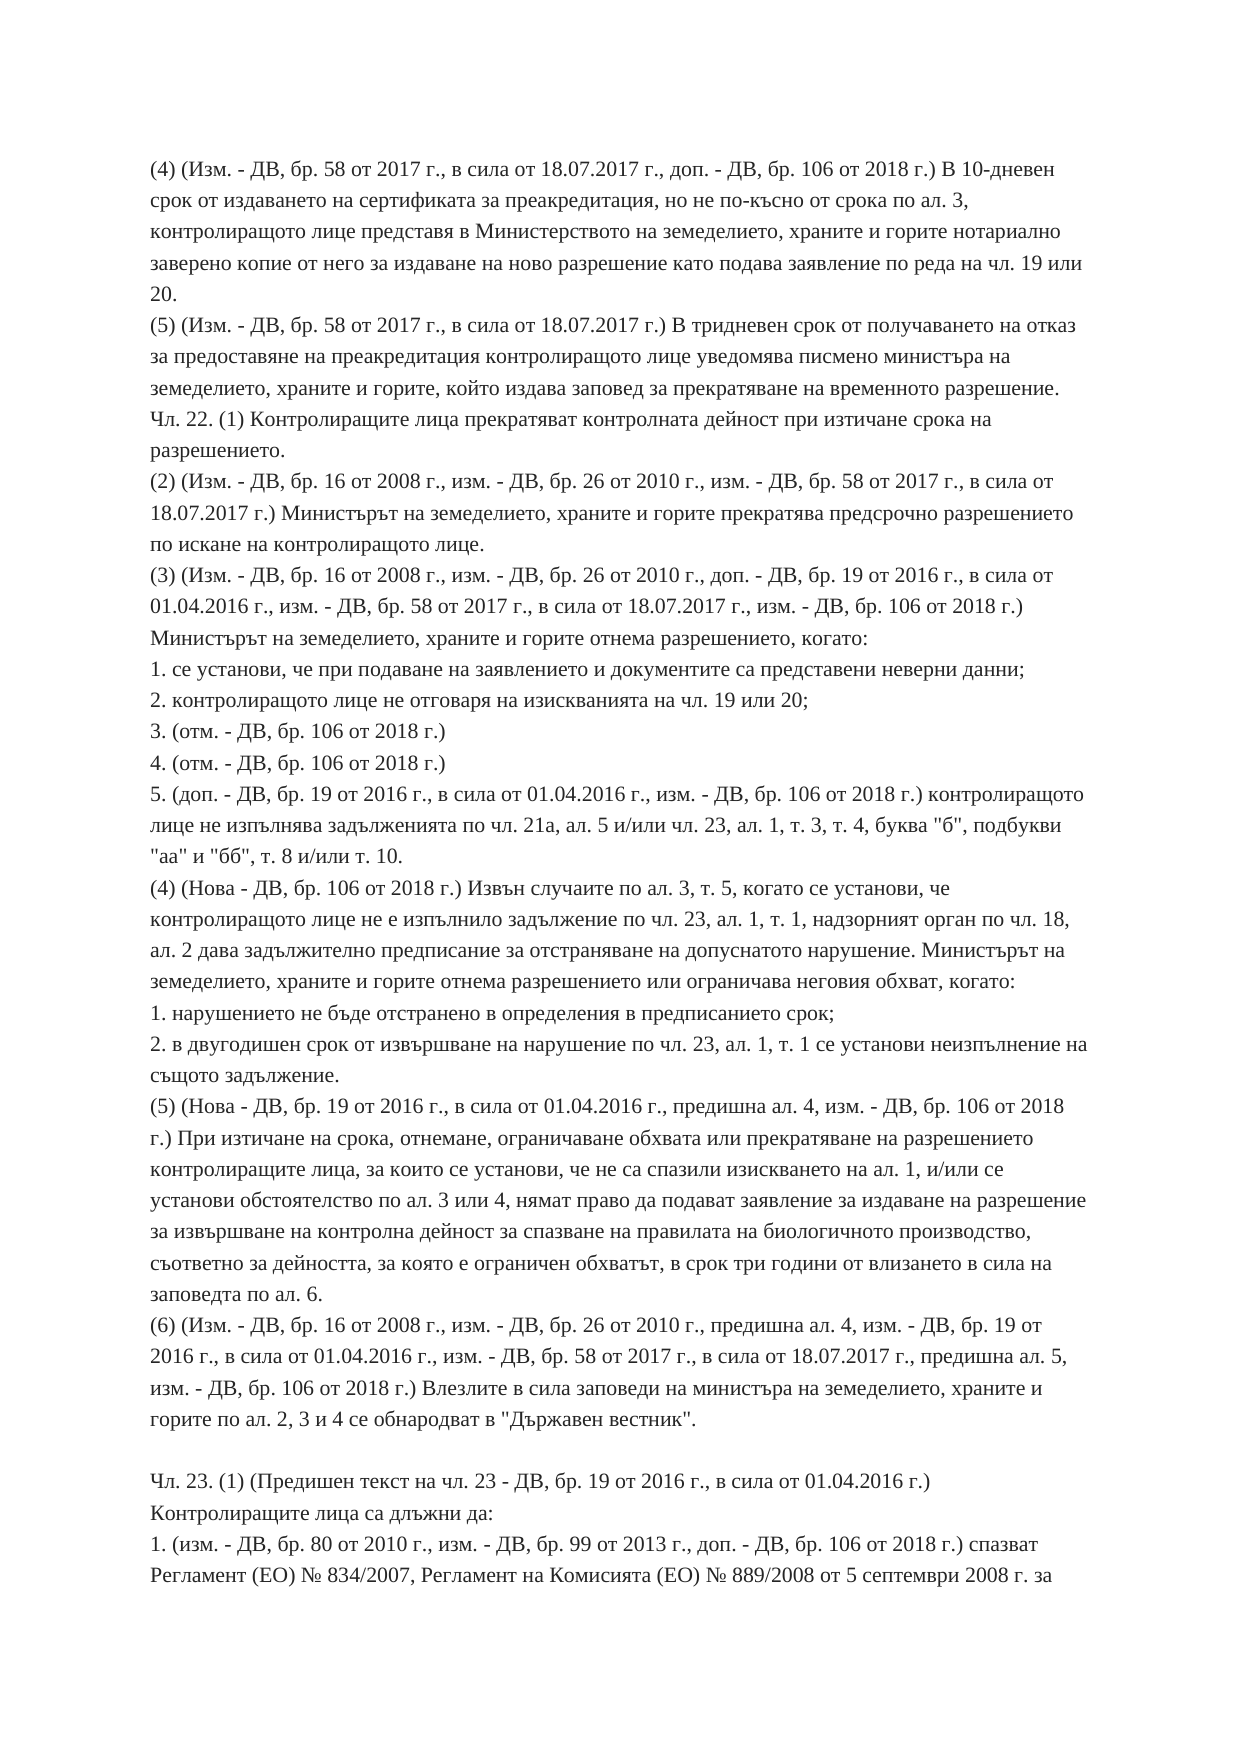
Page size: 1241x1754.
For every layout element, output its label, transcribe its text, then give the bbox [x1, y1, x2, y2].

text 3. (отм. - ДВ, бр. 106 от 2018 г.) [150, 712, 1090, 744]
text 1. се установи, че при подаване на заявлението и документите са представени неверни данни; [150, 650, 1090, 681]
text 2. в двугодишен срок от извършване на нарушение по чл. 23, ал. 1, т. 1 се установи неизпълнение на същото задължение. [150, 1025, 1090, 1087]
text (6) (Изм. - ДВ, бр. 16 от 2008 г., изм. - ДВ, бр. 26 от 2010 г., предишна ал. 4, изм. - ДВ, бр. 19 от 2016 г., в сила от 01.04.2016 г., изм. - ДВ, бр. 58 от 2017 г., в сила от 18.07.2017 г., предишна ал. 5, изм. - ДВ, бр. 106 от 2018 г.) Влезлите в сила заповеди на министъра на земеделието, храните и горите по ал. 2, 3 и 4 се обнародват в "Държавен вестник". [150, 1306, 1090, 1431]
text (3) (Изм. - ДВ, бр. 16 от 2008 г., изм. - ДВ, бр. 26 от 2010 г., доп. - ДВ, бр. 19 от 2016 г., в сила от 01.04.2016 г., изм. - ДВ, бр. 58 от 2017 г., в сила от 18.07.2017 г., изм. - ДВ, бр. 106 от 2018 г.) Министърът на земеделието, храните и горите отнема разрешението, когато: [150, 556, 1090, 650]
text Чл. 23. (1) (Предишен текст на чл. 23 - ДВ, бр. 19 от 2016 г., в сила от 01.04.2016 г.) Контролиращите лица са длъжни да: [150, 1462, 1090, 1525]
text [150, 1525, 1090, 1587]
text (4) (Нова - ДВ, бр. 106 от 2018 г.) Извън случаите по ал. 3, т. 5, когато се установи, че контролиращото лице не е изпълнило задължение по чл. 23, ал. 1, т. 1, надзорният орган по чл. 18, ал. 2 дава задължително предписание за отстраняване на допуснатото нарушение. Министърът на земеделието, храните и горите отнема разрешението или ограничава неговия обхват, когато: [150, 869, 1090, 994]
text 5. (доп. - ДВ, бр. 19 от 2016 г., в сила от 01.04.2016 г., изм. - ДВ, бр. 106 от 2018 г.) контролиращото лице не изпълнява задълженията по чл. 21а, ал. 5 и/или чл. 23, ал. 1, т. 3, т. 4, буква "б", подбукви "аа" и "бб", т. 8 и/или т. 10. [150, 775, 1090, 869]
text (2) (Изм. - ДВ, бр. 16 от 2008 г., изм. - ДВ, бр. 26 от 2010 г., изм. - ДВ, бр. 58 от 2017 г., в сила от 18.07.2017 г.) Министърът на земеделието, храните и горите прекратява предсрочно разрешението по искане на контролиращото лице. [150, 462, 1090, 556]
text 4. (отм. - ДВ, бр. 106 от 2018 г.) [150, 744, 1090, 775]
text (4) (Изм. - ДВ, бр. 58 от 2017 г., в сила от 18.07.2017 г., доп. - ДВ, бр. 106 от 2018 г.) В 10-дневен срок от издаването на сертификата за преакредитация, но не по-късно от срока по ал. 3, контролиращото лице представя в Министерството на земеделието, храните и горите нотариално заверено копие от него за издаване на ново разрешение като подава заявление по реда на чл. 19 или 20. [150, 150, 1090, 306]
text Чл. 22. (1) Контролиращите лица прекратяват контролната дейност при изтичане срока на разрешението. [150, 400, 1090, 462]
text (5) (Нова - ДВ, бр. 19 от 2016 г., в сила от 01.04.2016 г., предишна ал. 4, изм. - ДВ, бр. 106 от 2018 г.) При изтичане на срока, отнемане, ограничаване обхвата или прекратяване на разрешението контролиращите лица, за които се установи, че не са спазили изискването на ал. 1, и/или се установи обстоятелство по ал. 3 или 4, нямат право да подават заявление за издаване на разрешение за извършване на контролна дейност за спазване на правилата на биологичното производство, съответно за дейността, за която е ограничен обхватът, в срок три години от влизането в сила на заповедта по ал. 6. [150, 1087, 1090, 1306]
text 2. контролиращото лице не отговаря на изискванията на чл. 19 или 20; [150, 681, 1090, 712]
text 1. нарушението не бъде отстранено в определения в предписанието срок; [150, 994, 1090, 1025]
text (5) (Изм. - ДВ, бр. 58 от 2017 г., в сила от 18.07.2017 г.) В тридневен срок от получаването на отказ за предоставяне на преакредитация контролиращото лице уведомява писмено министъра на земеделието, храните и горите, който издава заповед за прекратяване на временното разрешение. [150, 306, 1090, 400]
